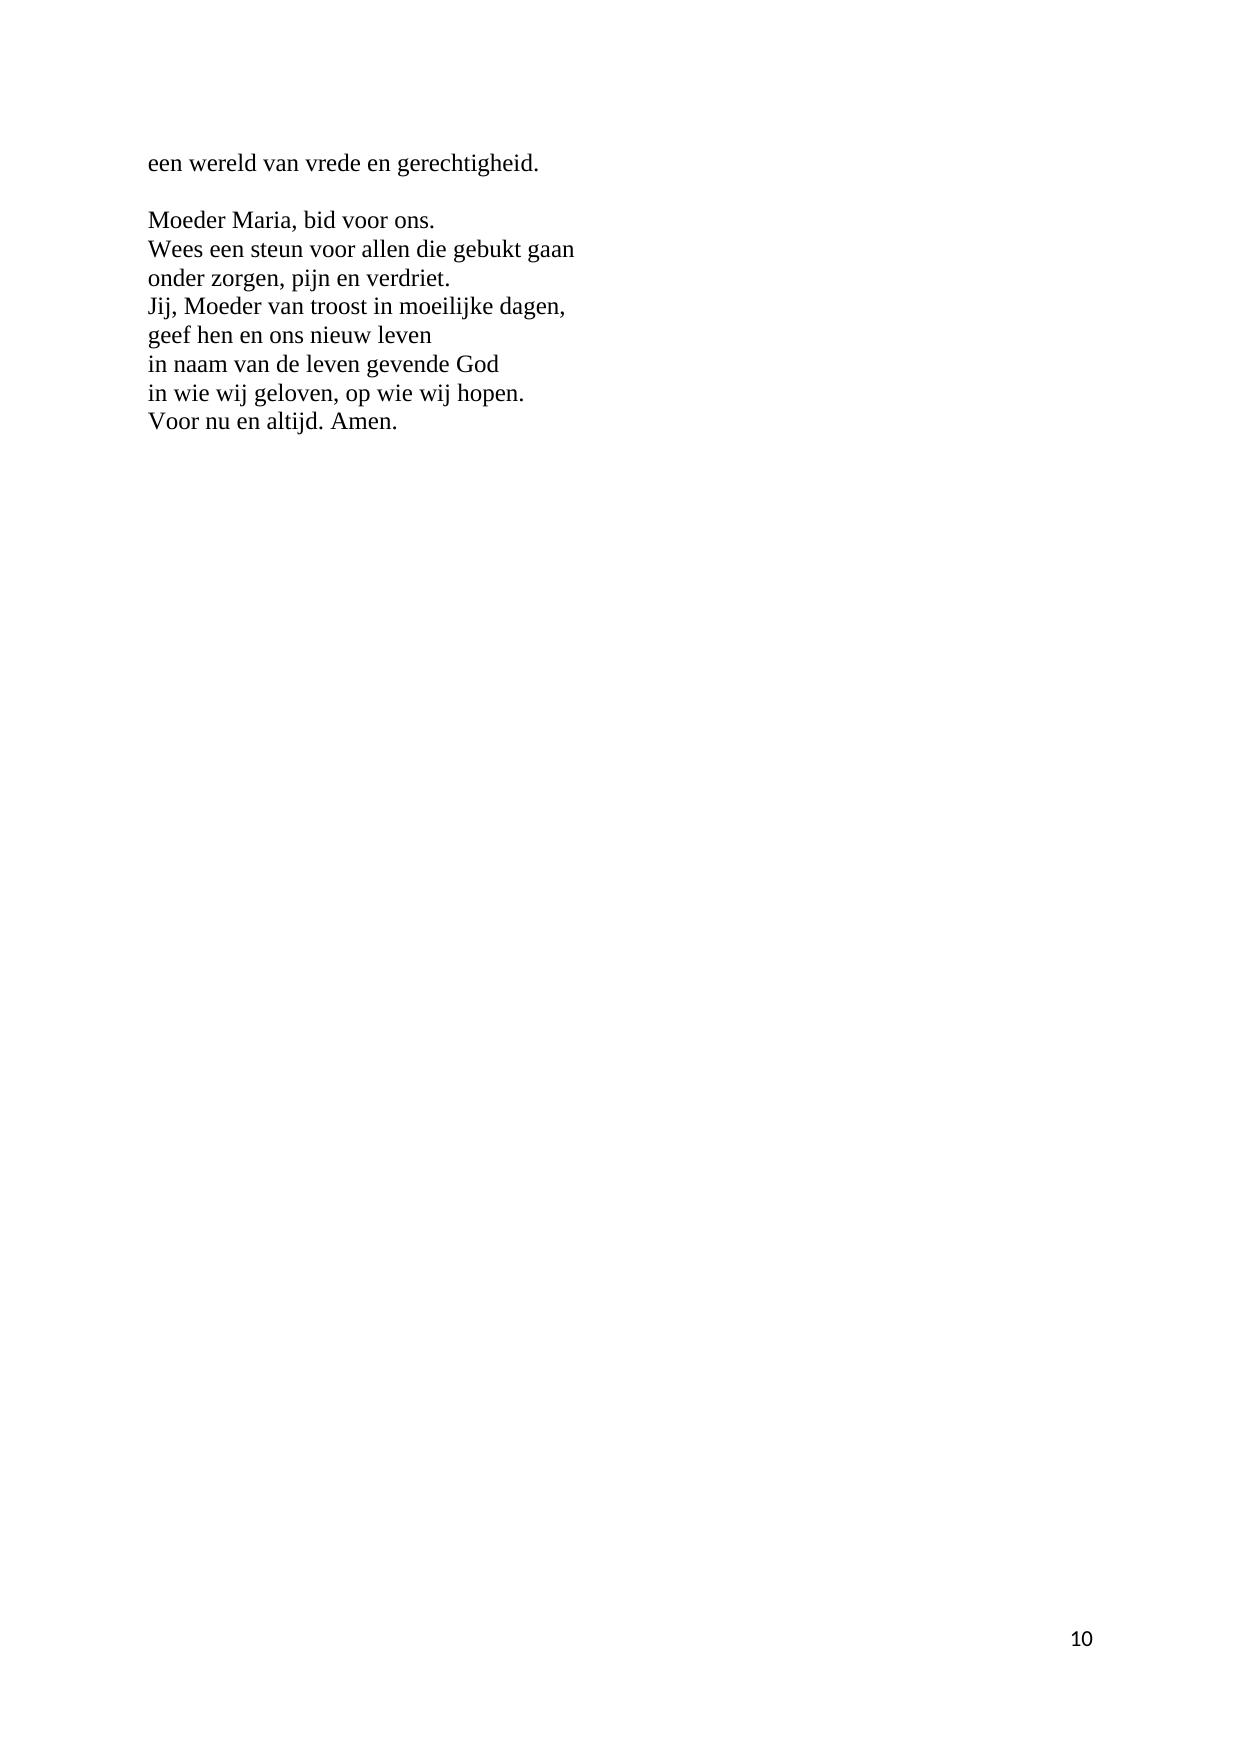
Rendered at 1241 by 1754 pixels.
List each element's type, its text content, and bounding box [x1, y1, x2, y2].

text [148, 148, 1093, 234]
text Wees een steun voor allen die gebukt gaan onder zorgen, pijn en verdriet. Jij, Moeder van troost in moeilijke dagen, geef hen en ons nieuw leven [148, 234, 1093, 349]
text in naam van de leven gevende God in wie wij geloven, op wie wij hopen. [148, 349, 1093, 406]
text Voor nu en altijd. Amen. [148, 406, 1093, 435]
